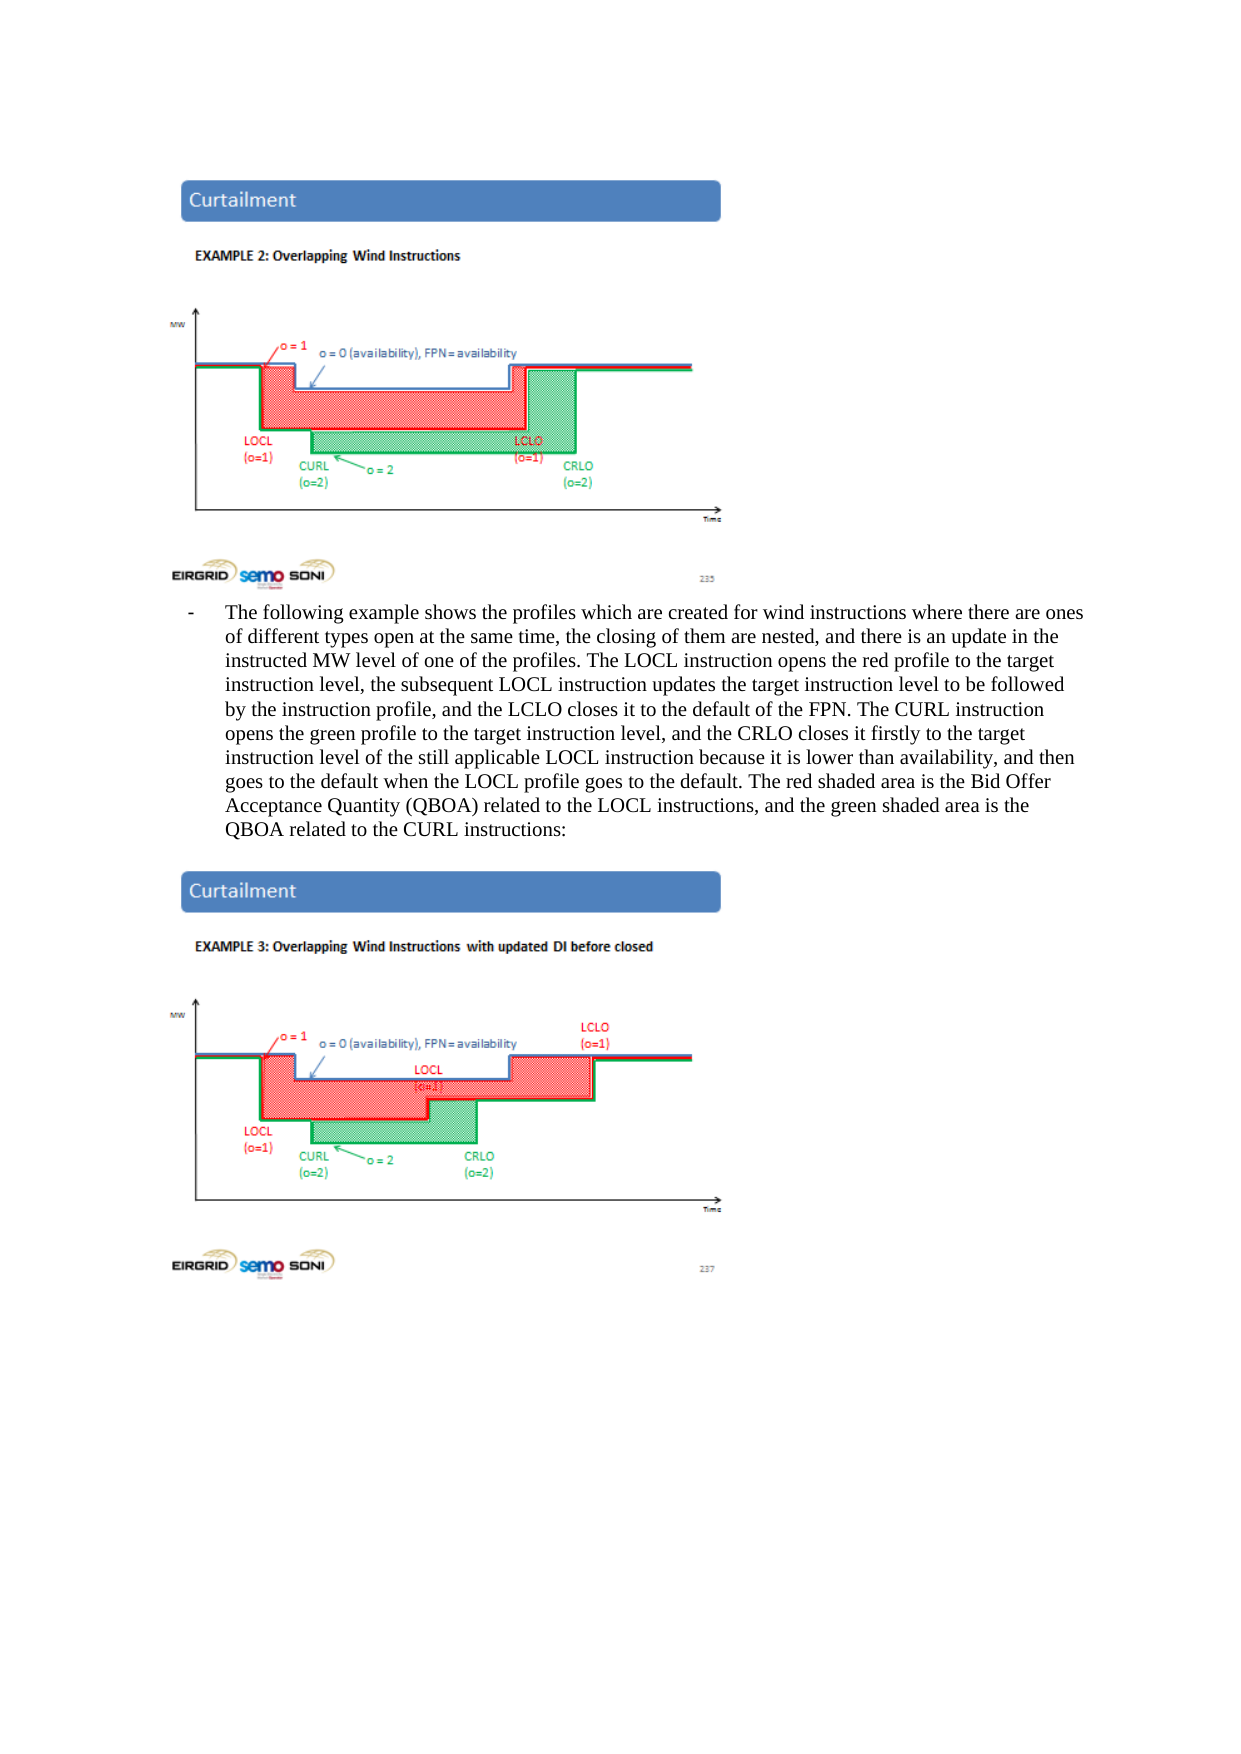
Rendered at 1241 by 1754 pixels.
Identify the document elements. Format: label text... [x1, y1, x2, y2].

picture [150, 840, 750, 1291]
list The following example shows the profiles which are created for wind instructions where there are ones of different types open at the same time, the closing of them are nested, and there is an update in the instructed MW level of one of the profiles. The LOCL instruction opens the red profile to the target instruction level, the subsequent LOCL instruction updates the target instruction level to be followed by the instruction profile, and the LCLO closes it to the default of the FPN. The CURL instruction opens the green profile to the target instruction level, and the CRLO closes it firstly to the target instruction level of the still applicable LOCL instruction because it is lower than availability, and then goes to the default when the LOCL profile goes to the default. The red shaded area is the Bid Offer Acceptance Quantity (QBOA) related to the LOCL instructions, and the green shaded area is the QBOA related to the CURL instructions: [187, 600, 1090, 841]
picture [150, 150, 750, 601]
